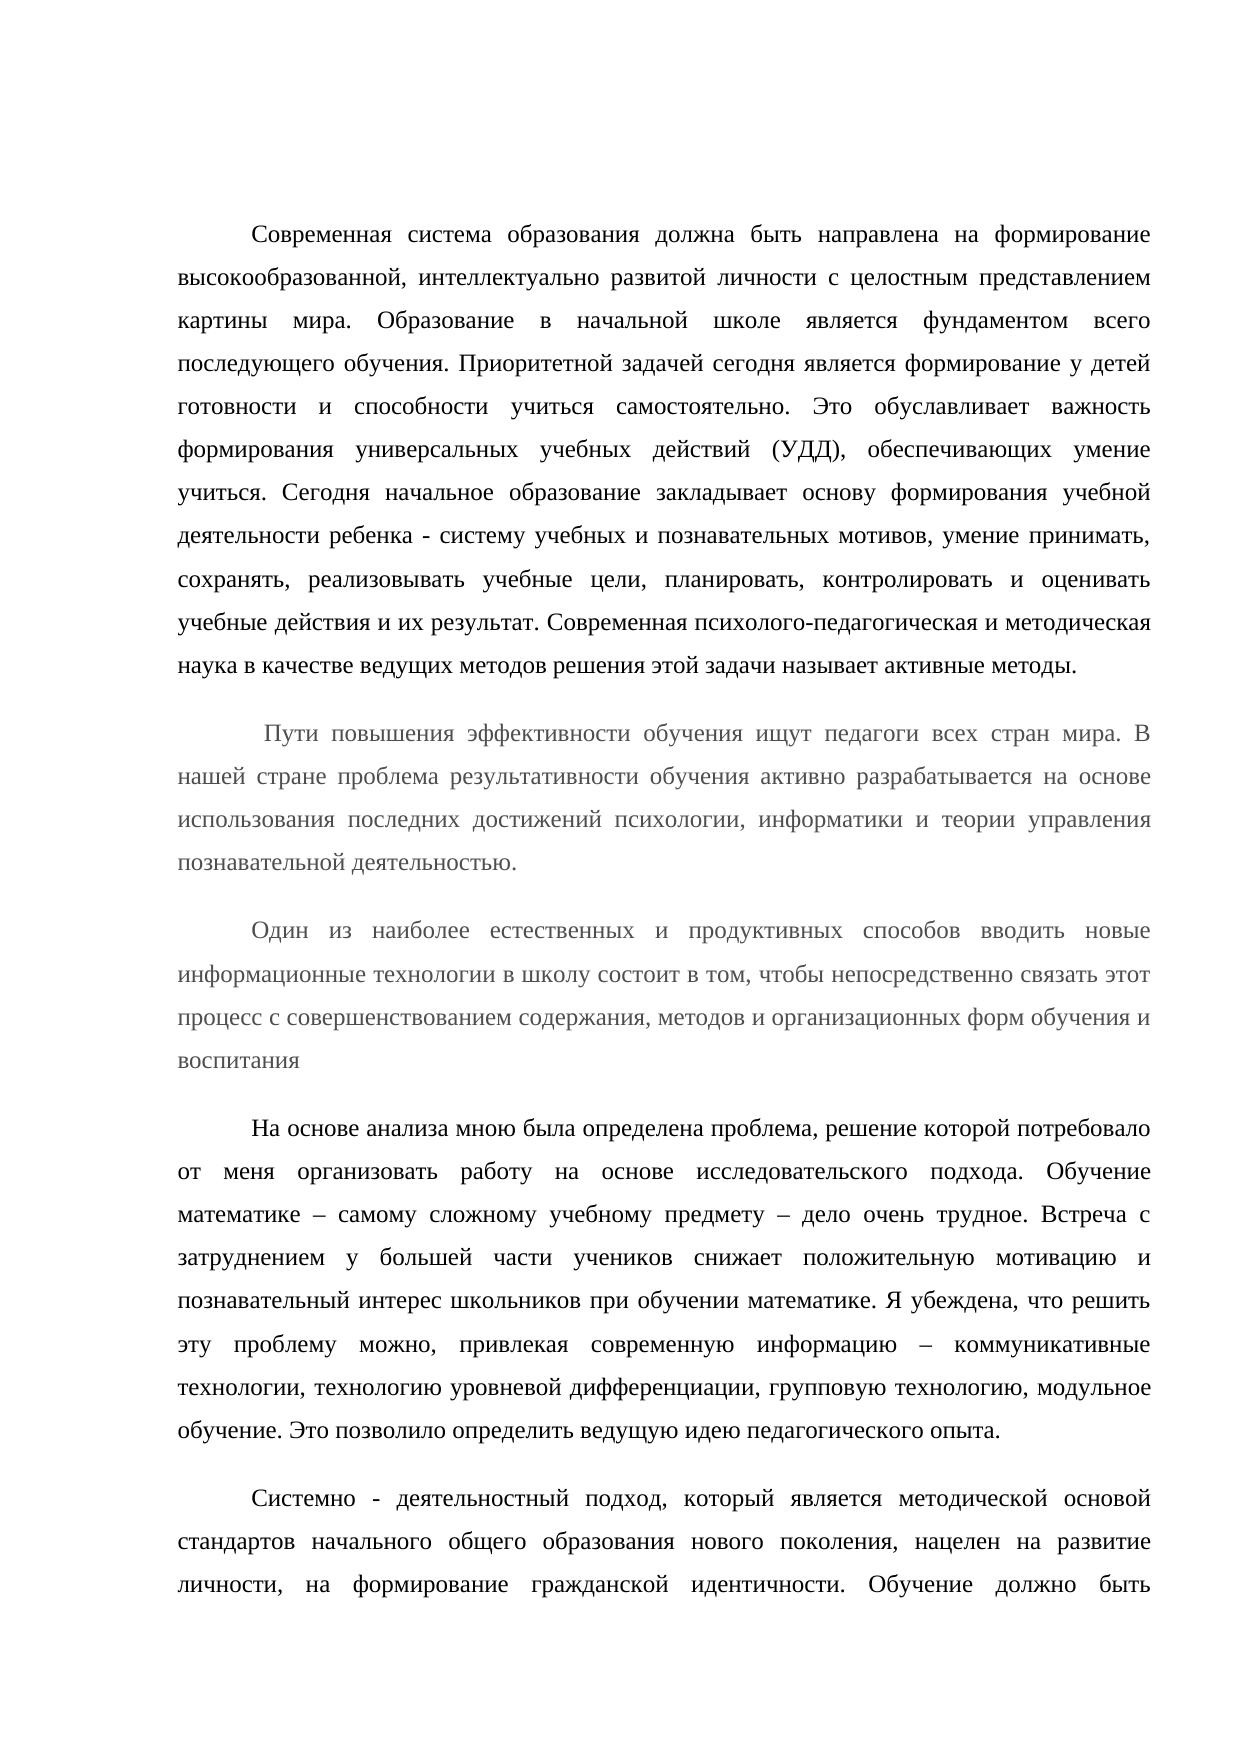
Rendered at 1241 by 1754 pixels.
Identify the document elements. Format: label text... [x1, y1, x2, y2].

text Современная система образования должна быть направлена на формирование высокообразованной, интеллектуально развитой личности с целостным представлением картины мира. Образование в начальной школе является фундаментом всего последующего обучения. Приоритетной задачей сегодня является формирование у детей готовности и способности учиться самостоятельно. Это обуславливает важность формирования универсальных учебных действий (УДД), обеспечивающих умение учиться. Сегодня начальное образование закладывает основу формирования учебной деятельности ребенка - систему учебных и познавательных мотивов, умение принимать, сохранять, реализовывать учебные цели, планировать, контролировать и оценивать учебные действия и их результат. Современная психолого-педагогическая и методическая наука в качестве ведущих методов решения этой задачи называет активные методы. [177, 219, 1152, 679]
text Пути повышения эффективности обучения ищут педагоги всех стран мира. В нашей стране проблема результативности обучения активно разрабатывается на основе использования последних достижений психологии, информатики и теории управления познавательной деятельностью. [177, 718, 1152, 876]
text На основе анализа мною была определена проблема, решение которой потребовало от меня организовать работу на основе исследовательского подхода. Обучение математике – самому сложному учебному предмету – дело очень трудное. Встреча с затруднением у большей части учеников снижает положительную мотивацию и познавательный интерес школьников при обучении математике. Я убеждена, что решить эту проблему можно, привлекая современную информацию – коммуникативные технологии, технологию уровневой дифференциации, групповую технологию, модульное обучение. Это позволило определить ведущую идею педагогического опыта. [177, 1113, 1152, 1444]
text Один из наиболее естественных и продуктивных способов вводить новые информационные технологии в школу состоит в том, чтобы непосредственно связать этот процесс с совершенствованием содержания, методов и организационных форм обучения и воспитания [177, 916, 1152, 1074]
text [177, 1483, 1152, 1598]
